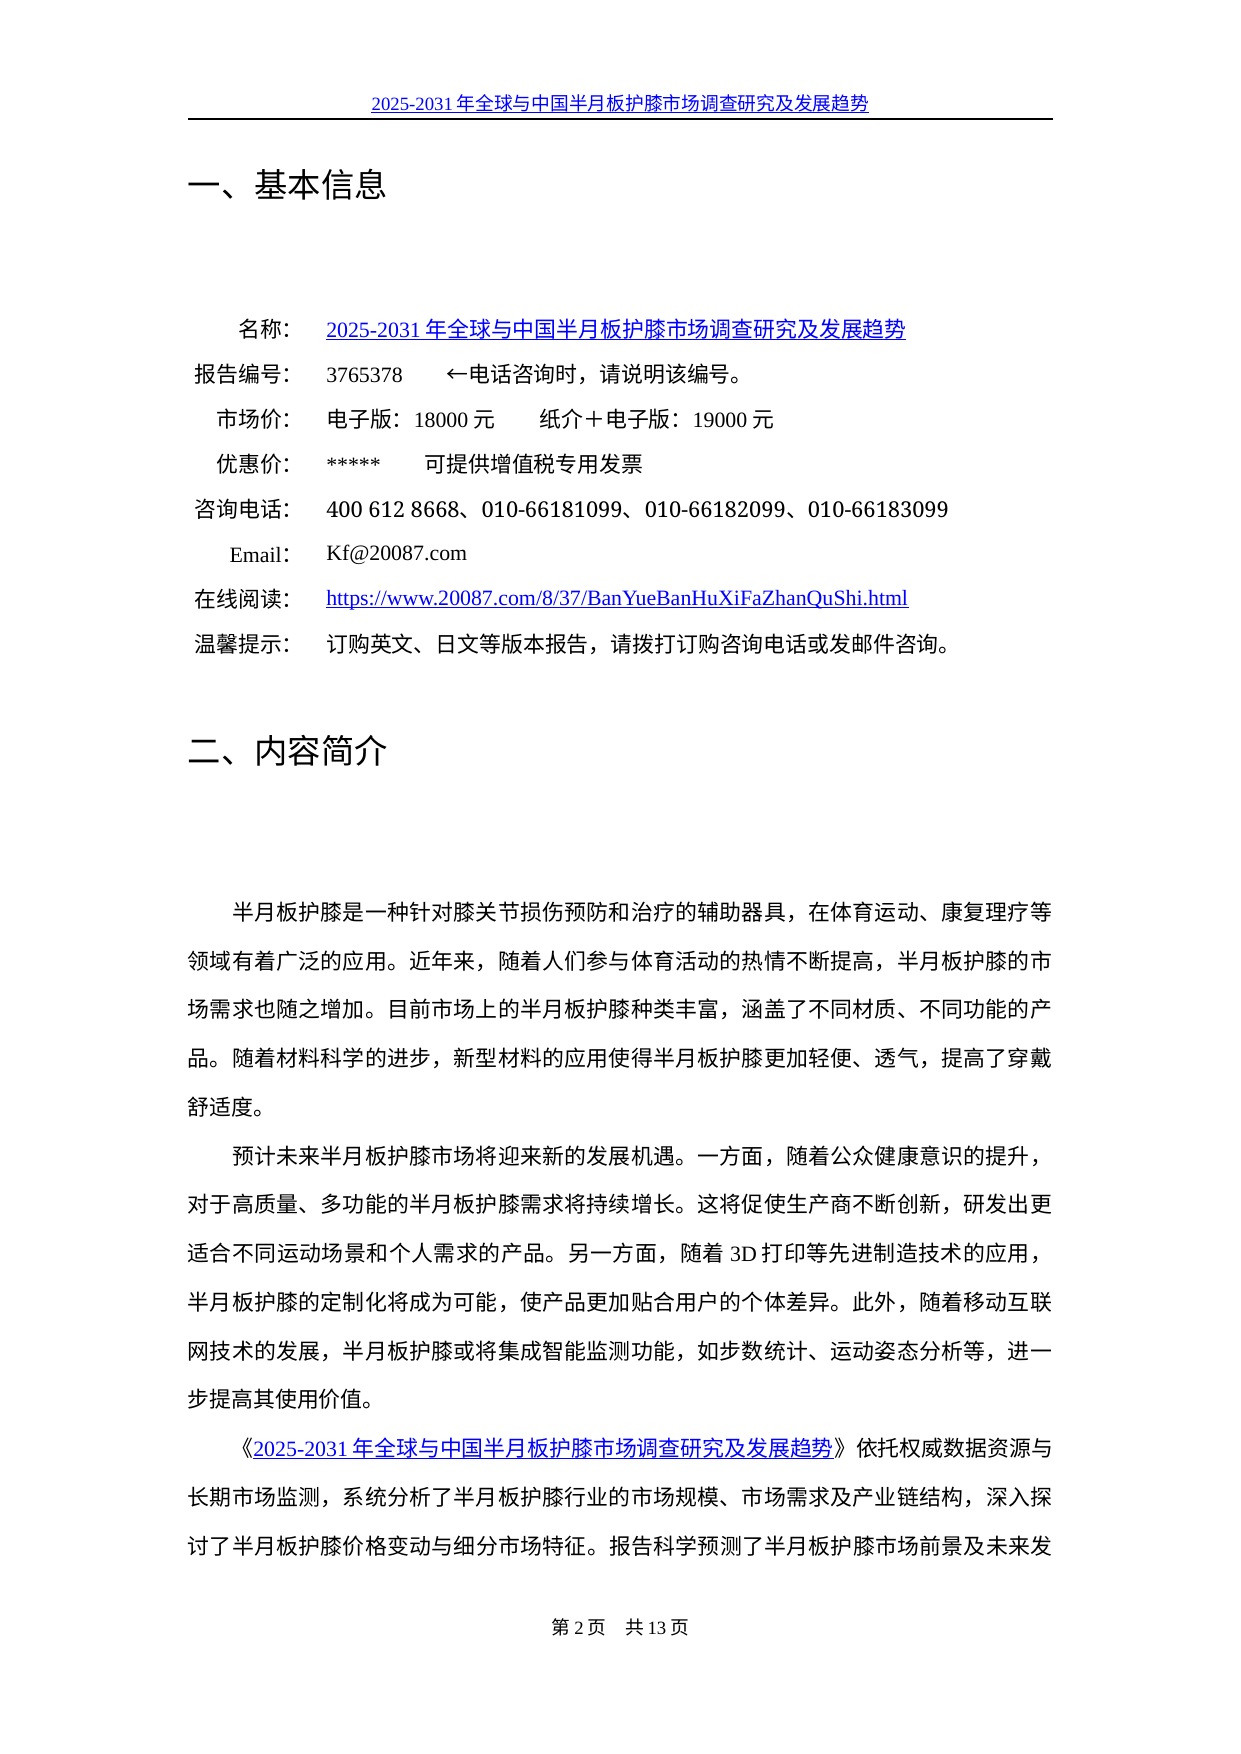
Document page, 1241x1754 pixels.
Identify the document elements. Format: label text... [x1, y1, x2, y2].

table_header 2025-2031年全球与中国半月板护膝市场调查研究及发展趋势 [315, 312, 1073, 357]
table_cell 优惠价： [167, 447, 315, 492]
table_cell ***** 可提供增值税专用发票 [315, 447, 1073, 492]
table_cell 在线阅读： [167, 582, 315, 627]
table_cell 温馨提示： [167, 627, 315, 672]
table_cell 电子版：18000 元 纸介＋电子版：19000 元 [315, 402, 1073, 447]
title 一、基本信息 [187, 150, 1053, 215]
table_cell 3765378 ←电话咨询时，请说明该编号。 [315, 357, 1073, 402]
table_header 名称： [167, 312, 315, 357]
table_cell Kf@20087.com [315, 537, 1073, 582]
title 二、内容简介 [187, 717, 1053, 782]
table_cell 400 612 8668、010-66181099、010-66182099、010-66183099 [315, 492, 1073, 537]
table_cell 报告编号： [167, 357, 315, 402]
table_cell [315, 582, 1073, 627]
table_cell 订购英文、日文等版本报告，请拨打订购咨询电话或发邮件咨询。 [315, 627, 1073, 672]
table_cell 咨询电话： [167, 492, 315, 537]
table_cell 市场价： [167, 402, 315, 447]
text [187, 894, 1053, 1561]
table_cell Email： [167, 537, 315, 582]
